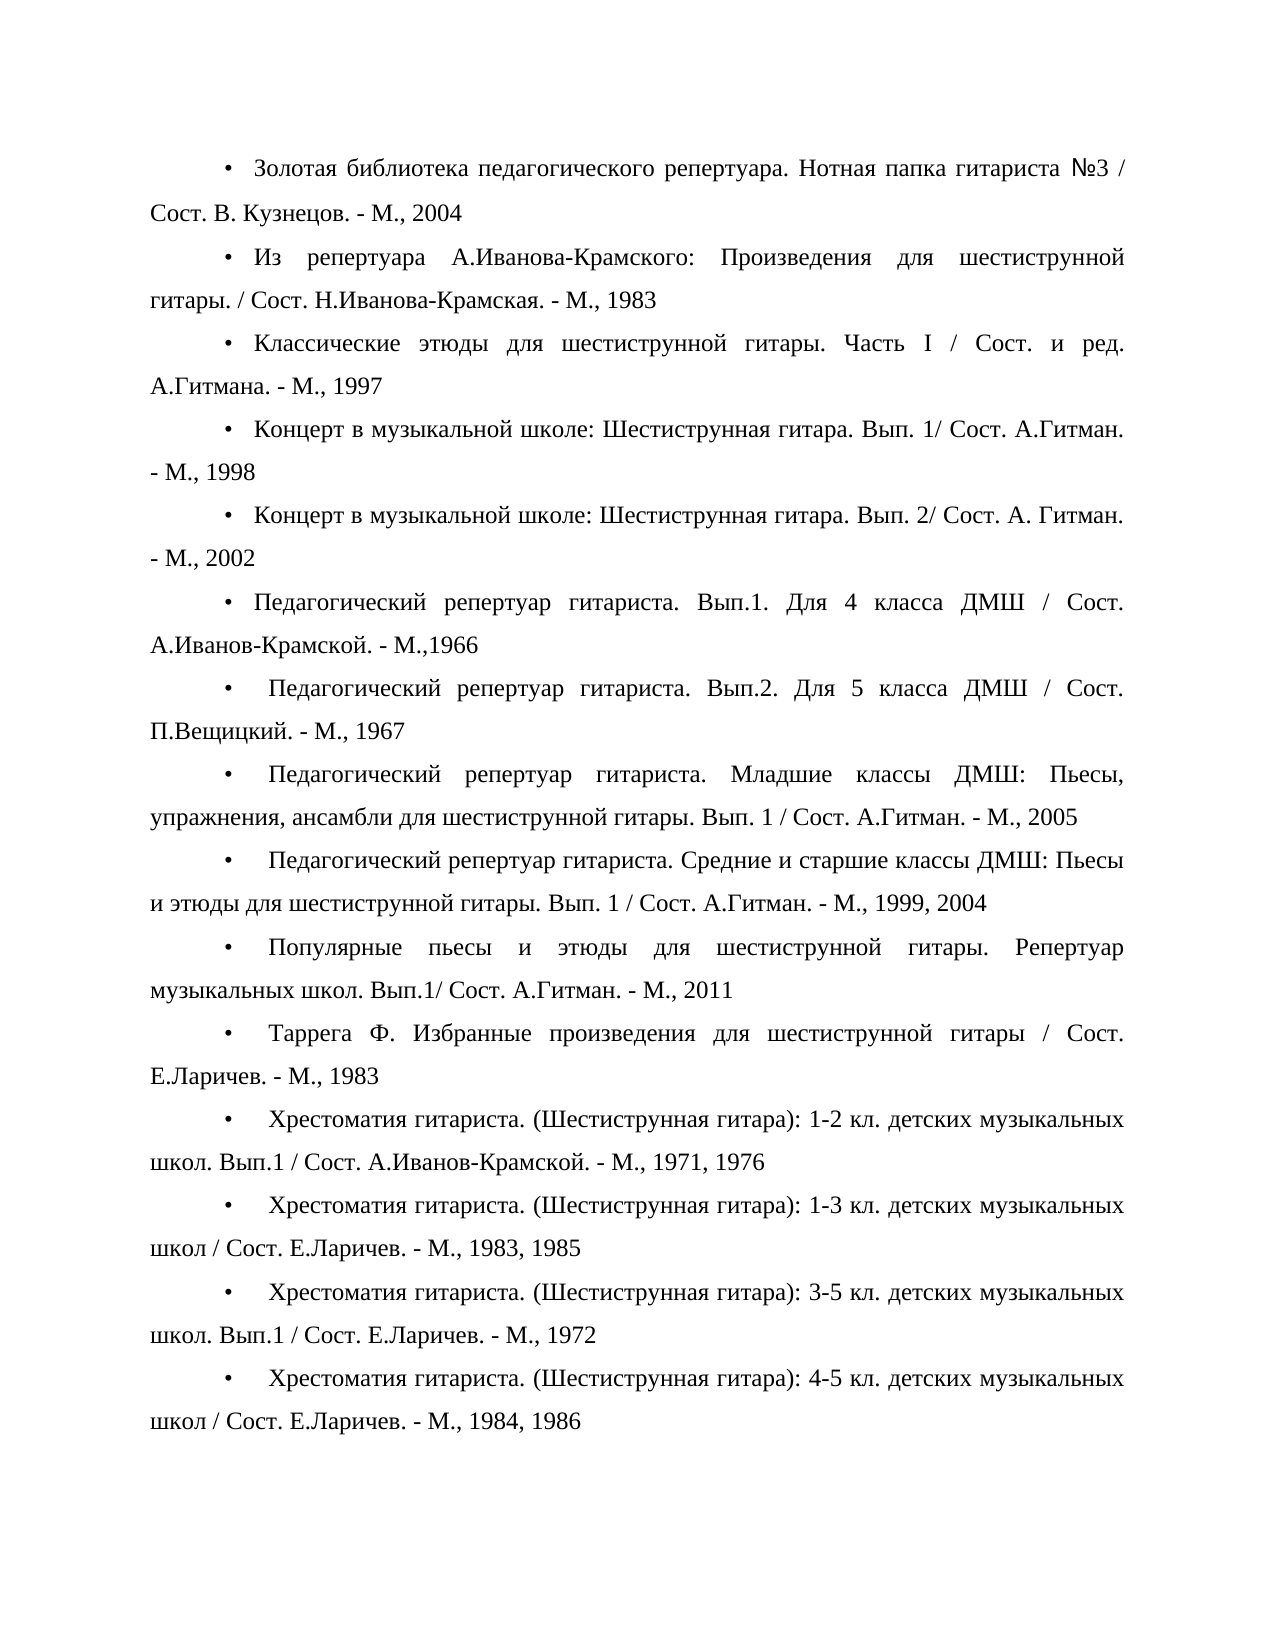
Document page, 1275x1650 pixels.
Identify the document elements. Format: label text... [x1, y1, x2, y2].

list Педагогический репертуар гитариста. Вып.1. Для 4 класса ДМШ / Сост. А.Иванов-Крамской. - М.,1966 [150, 587, 1125, 658]
list Хрестоматия гитариста. (Шестиструнная гитара): 3-5 кл. детских музыкальных школ. Вып.1 / Сост. Е.Ларичев. - М., 1972 [150, 1277, 1125, 1348]
list Хрестоматия гитариста. (Шестиструнная гитара): 4-5 кл. детских музыкальных школ / Сост. Е.Ларичев. - М., 1984, 1986 [150, 1363, 1125, 1435]
list Таррега Ф. Избранные произведения для шестиструнной гитары / Сост. Е.Ларичев. - М., 1983 [150, 1018, 1125, 1090]
list Из репертуара А.Иванова-Крамского: Произведения для шестиструнной гитары. / Сост. Н.Иванова-Крамская. - М., 1983 [150, 242, 1125, 313]
list Концерт в музыкальной школе: Шестиструнная гитара. Вып. 2/ Сост. А. Гитман. - М., 2002 [150, 500, 1125, 572]
list Педагогический репертуар гитариста. Младшие классы ДМШ: Пьесы, упражнения, ансамбли для шестиструнной гитары. Вып. 1 / Сост. А.Гитман. - М., 2005 [150, 759, 1125, 831]
list Хрестоматия гитариста. (Шестиструнная гитара): 1-2 кл. детских музыкальных школ. Вып.1 / Сост. А.Иванов-Крамской. - М., 1971, 1976 [150, 1104, 1125, 1176]
list Концерт в музыкальной школе: Шестиструнная гитара. Вып. 1/ Сост. А.Гитман. - М., 1998 [150, 414, 1125, 486]
list Педагогический репертуар гитариста. Средние и старшие классы ДМШ: Пьесы и этюды для шестиструнной гитары. Вып. 1 / Сост. А.Гитман. - М., 1999, 2004 [150, 845, 1125, 917]
list Популярные пьесы и этюды для шестиструнной гитары. Репертуар музыкальных школ. Вып.1/ Сост. А.Гитман. - М., 2011 [150, 932, 1125, 1003]
list Классические этюды для шестиструнной гитары. Часть I / Сост. и ред. А.Гитмана. - М., 1997 [150, 328, 1125, 400]
list Хрестоматия гитариста. (Шестиструнная гитара): 1-3 кл. детских музыкальных школ / Сост. Е.Ларичев. - М., 1983, 1985 [150, 1190, 1125, 1262]
list Золотая библиотека педагогического репертуара. Нотная папка гитариста №3 / Сост. В. Кузнецов. - М., 2004 [150, 150, 1125, 227]
list Педагогический репертуар гитариста. Вып.2. Для 5 класса ДМШ / Сост. П.Вещицкий. - М., 1967 [150, 673, 1125, 745]
